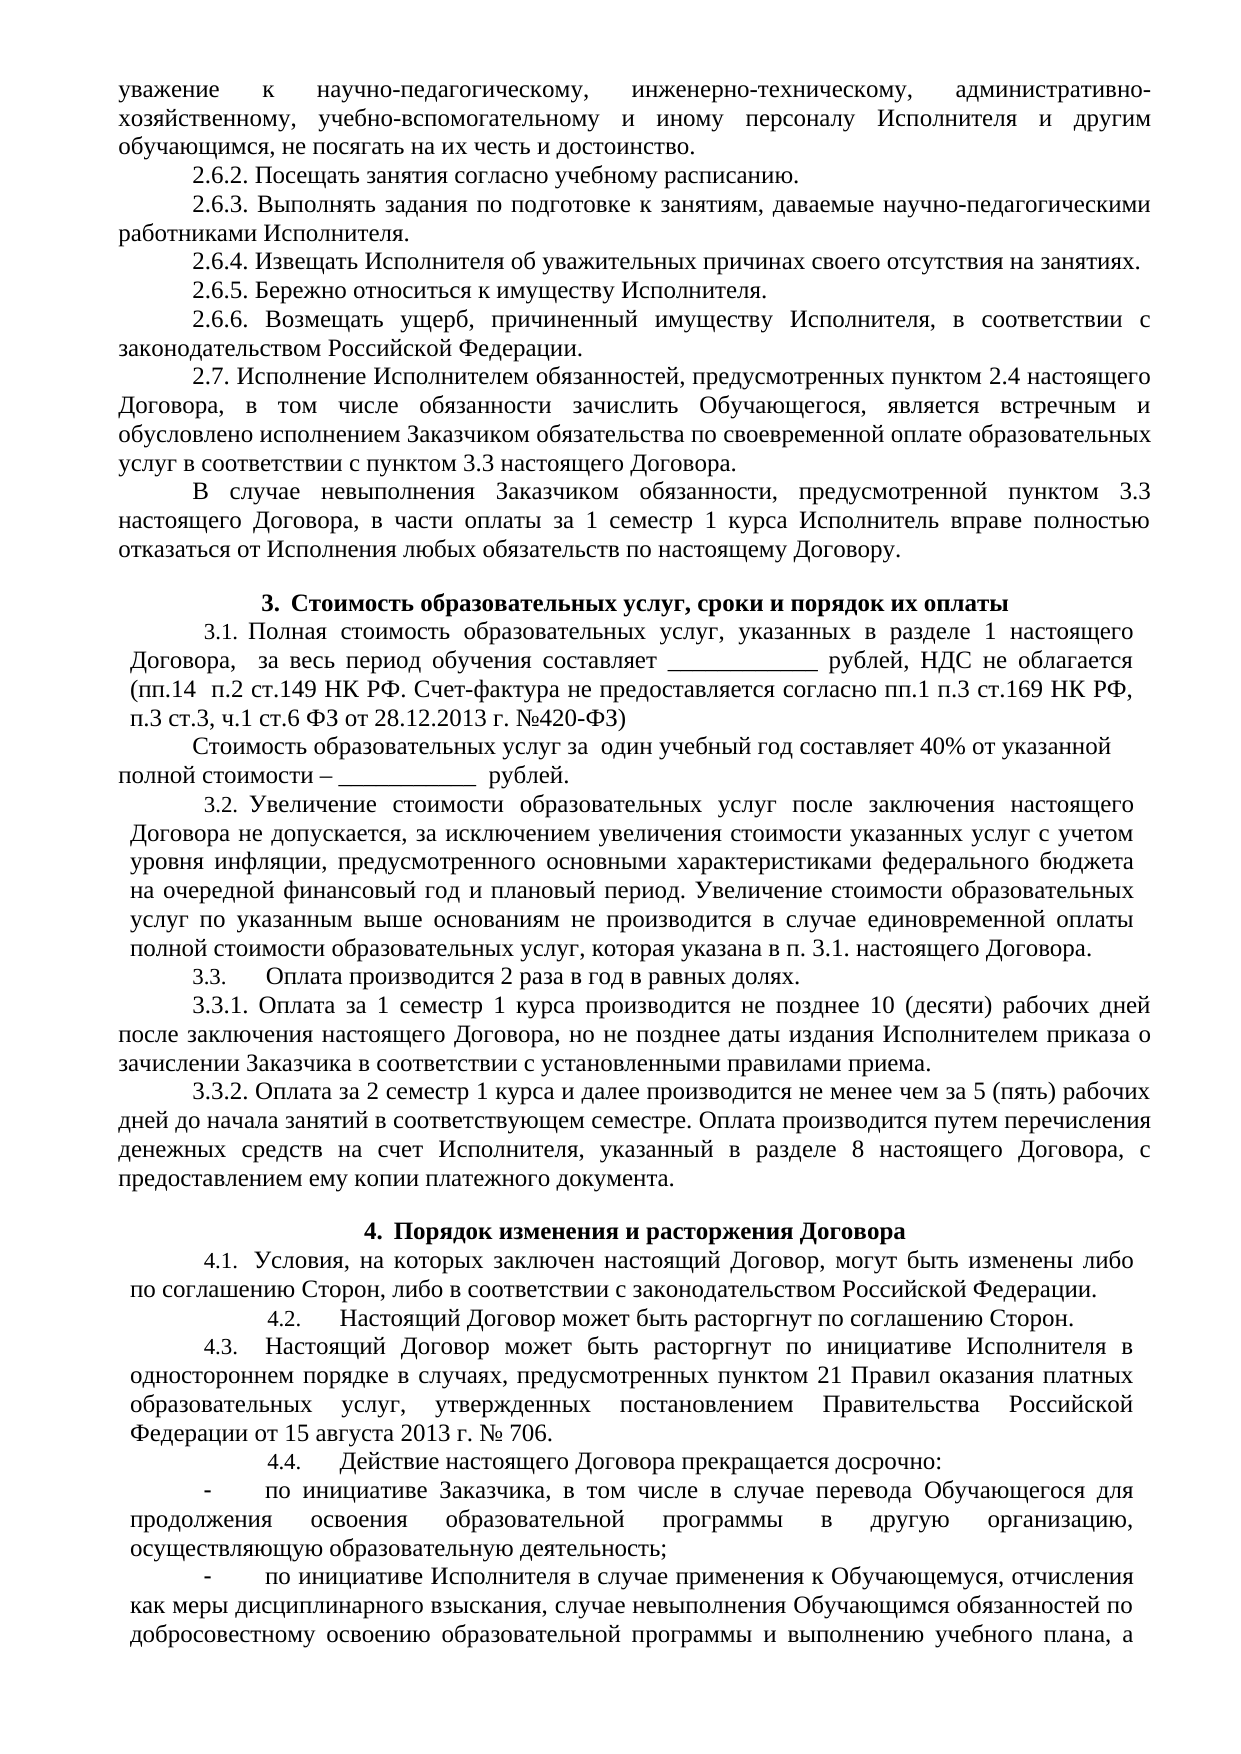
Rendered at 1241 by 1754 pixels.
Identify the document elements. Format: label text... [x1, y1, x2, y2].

list Настоящий Договор может быть расторгнут по инициативе Исполнителя в одностороннем порядке в случаях, предусмотренных пунктом 21 Правил оказания платных образовательных услуг, утвержденных постановлением Правительства Российской Федерации от 15 августа 2013 г. № 706. [130, 1331, 1134, 1446]
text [118, 74, 1152, 160]
text 3.3.1. Оплата за 1 семестр 1 курса производится не позднее 10 (десяти) рабочих дней после заключения настоящего Договора, но не позднее даты издания Исполнителем приказа о зачислении Заказчика в соответствии с установленными правилами приема. [118, 990, 1152, 1076]
text 2.6.5. Бережно относиться к имуществу Исполнителя. [118, 275, 1152, 304]
text 2.6.4. Извещать Исполнителя об уважительных причинах своего отсутствия на занятиях. [118, 246, 1152, 275]
list Порядок изменения и расторжения Договора [118, 1216, 1152, 1245]
text В случае невыполнения Заказчиком обязанности, предусмотренной пунктом 3.3 настоящего Договора, в части оплаты за 1 семестр 1 курса Исполнитель вправе полностью отказаться от Исполнения любых обязательств по настоящему Договору. [118, 476, 1152, 563]
list Стоимость образовательных услуг, сроки и порядок их оплаты [118, 588, 1152, 616]
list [130, 1561, 1134, 1648]
list по инициативе Заказчика, в том числе в случае перевода Обучающегося для продолжения освоения образовательной программы в другую организацию, осуществляющую образовательную деятельность; [130, 1475, 1134, 1561]
list Настоящий Договор может быть расторгнут по соглашению Сторон. [193, 1303, 1152, 1331]
text 3.3.2. Оплата за 2 семестр 1 курса и далее производится не менее чем за 5 (пять) рабочих дней до начала занятий в соответствующем семестре. Оплата производится путем перечисления денежных средств на счет Исполнителя, указанный в разделе 8 настоящего Договора, с предоставлением ему копии платежного документа. [118, 1076, 1152, 1191]
list Увеличение стоимости образовательных услуг после заключения настоящего Договора не допускается, за исключением увеличения стоимости указанных услуг с учетом уровня инфляции, предусмотренного основными характеристиками федерального бюджета на очередной финансовый год и плановый период. Увеличение стоимости образовательных услуг по указанным выше основаниям не производится в случае единовременной оплаты полной стоимости образовательных услуг, которая указана в п. 3.1. настоящего Договора. [130, 789, 1135, 961]
text 2.6.6. Возмещать ущерб, причиненный имуществу Исполнителя, в соответствии с законодательством Российской Федерации. [118, 304, 1152, 361]
text 2.6.2. Посещать занятия согласно учебному расписанию. [118, 160, 1152, 189]
list Оплата производится 2 раза в год в равных долях. [118, 961, 1152, 990]
text Стоимость образовательных услуг за один учебный год составляет 40% от указанной полной стоимости – ___________ рублей. [118, 731, 1133, 789]
text 2.7. Исполнение Исполнителем обязанностей, предусмотренных пунктом 2.4 настоящего Договора, в том числе обязанности зачислить Обучающегося, является встречным и обусловлено исполнением Заказчиком обязательства по своевременной оплате образовательных услуг в соответствии с пунктом 3.3 настоящего Договора. [118, 361, 1152, 476]
text 2.6.3. Выполнять задания по подготовке к занятиям, даваемые научно-педагогическими работниками Исполнителя. [118, 189, 1152, 246]
list Действие настоящего Договора прекращается досрочно: [193, 1446, 1152, 1475]
list Полная стоимость образовательных услуг, указанных в разделе 1 настоящего Договора, за весь период обучения составляет ____________ рублей, НДС не облагается (пп.14 п.2 ст.149 НК РФ. Счет-фактура не предоставляется согласно пп.1 п.3 ст.169 НК РФ, п.3 ст.3, ч.1 ст.6 ФЗ от 28.12.2013 г. №420-ФЗ) [130, 616, 1134, 731]
list Условия, на которых заключен настоящий Договор, могут быть изменены либо по соглашению Сторон, либо в соответствии с законодательством Российской Федерации. [130, 1245, 1134, 1303]
